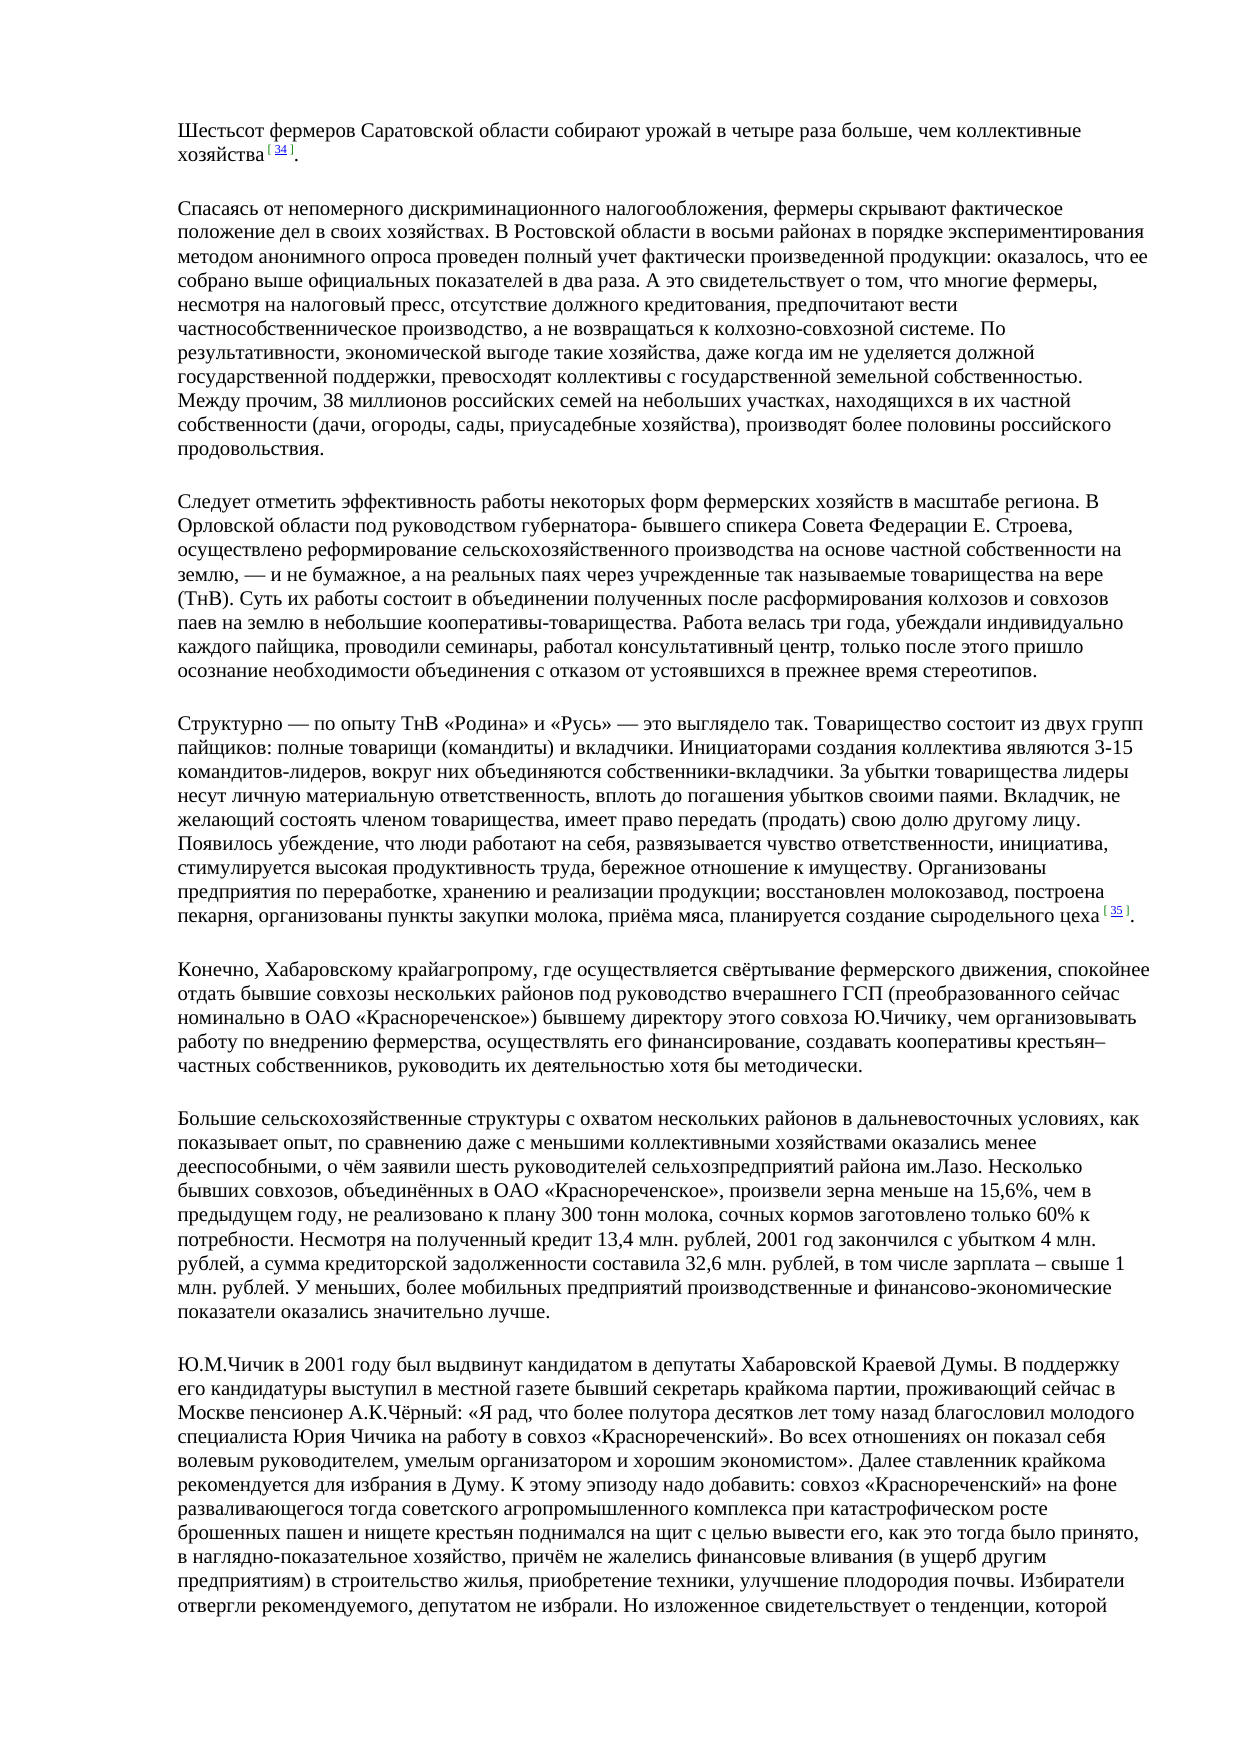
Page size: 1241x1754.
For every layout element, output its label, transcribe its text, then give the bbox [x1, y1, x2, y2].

text Спасаясь от непомерного дискриминационного налогообложения, фермеры скрывают фактическое положение дел в своих хозяйствах. В Ростовской области в восьми районах в порядке экспериментирования методом анонимного опроса проведен полный учет фактически произведенной продукции: оказалось, что ее собрано выше официальных показателей в два раза. А это свидетельствует о том, что многие фермеры, несмотря на налоговый пресс, отсутствие должного кредитования, предпочитают вести частнособственническое производство, а не возвращаться к колхозно-совхозной системе. По результативности, экономической выгоде такие хозяйства, даже когда им не уделяется должной государственной поддержки, превосходят коллективы с государственной земельной собственностью. Между прочим, 38 миллионов российских семей на небольших участках, находящихся в их частной собственности (дачи, огороды, сады, приусадебные хозяйства), производят более половины российского продовольствия. [177, 195, 1152, 460]
text Конечно, Хабаровскому крайагропрому, где осуществляется свёртывание фермерского движения, спокойнее отдать бывшие совхозы нескольких районов под руководство вчерашнего ГСП (преобразованного сейчас номинально в ОАО «Краснореченское») бывшему директору этого совхоза Ю.Чичику, чем организовывать работу по внедрению фермерства, осуществлять его финансирование, создавать кооперативы крестьян–частных собственников, руководить их деятельностью хотя бы методически. [177, 957, 1152, 1077]
text Большие сельскохозяйственные структуры с охватом нескольких районов в дальневосточных условиях, как показывает опыт, по сравнению даже с меньшими коллективными хозяйствами оказались менее дееспособными, о чём заявили шесть руководителей сельхозпредприятий района им.Лазо. Несколько бывших совхозов, объединённых в ОАО «Краснореченское», произвели зерна меньше на 15,6%, чем в предыдущем году, не реализовано к плану 300 тонн молока, сочных кормов заготовлено только 60% к потребности. Несмотря на полученный кредит 13,4 млн. рублей, 2001 год закончился с убытком 4 млн. рублей, а сумма кредиторской задолженности составила 32,6 млн. рублей, в том числе зарплата – свыше 1 млн. рублей. У меньших, более мобильных предприятий производственные и финансово-экономические показатели оказались значительно лучше. [177, 1106, 1152, 1323]
text Шестьсот фермеров Саратовской области собирают урожай в четыре раза больше, чем коллективные хозяйства [ 34 ]. [177, 118, 1152, 166]
text Следует отметить эффективность работы некоторых форм фермерских хозяйств в масштабе региона. В Орловской области под руководством губернатора- бывшего спикера Совета Федерации Е. Строева, осуществлено реформирование сельскохозяйственного производства на основе частной собственности на землю, — и не бумажное, а на реальных паях через учрежденные так называемые товарищества на вере (ТнВ). Суть их работы состоит в объединении полученных после расформирования колхозов и совхозов паев на землю в небольшие кооперативы-товарищества. Работа велась три года, убеждали индивидуально каждого пайщика, проводили семинары, работал консультативный центр, только после этого пришло осознание необходимости объединения с отказом от устоявшихся в прежнее время стереотипов. [177, 489, 1152, 682]
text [177, 1352, 1152, 1617]
text Структурно — по опыту ТнВ «Родина» и «Русь» — это выглядело так. Товарищество состоит из двух групп пайщиков: полные товарищи (командиты) и вкладчики. Инициаторами создания коллектива являются 3-15 командитов-лидеров, вокруг них объединяются собственники-вкладчики. За убытки товарищества лидеры несут личную материальную ответственность, вплоть до погашения убытков своими паями. Вкладчик, не желающий состоять членом товарищества, имеет право передать (продать) свою долю другому лицу. Появилось убеждение, что люди работают на себя, развязывается чувство ответственности, инициатива, стимулируется высокая продуктивность труда, бережное отношение к имуществу. Организованы предприятия по переработке, хранению и реализации продукции; восстановлен молокозавод, построена пекарня, организованы пункты закупки молока, приёма мяса, планируется создание сыродельного цеха [ 35 ]. [177, 711, 1152, 927]
